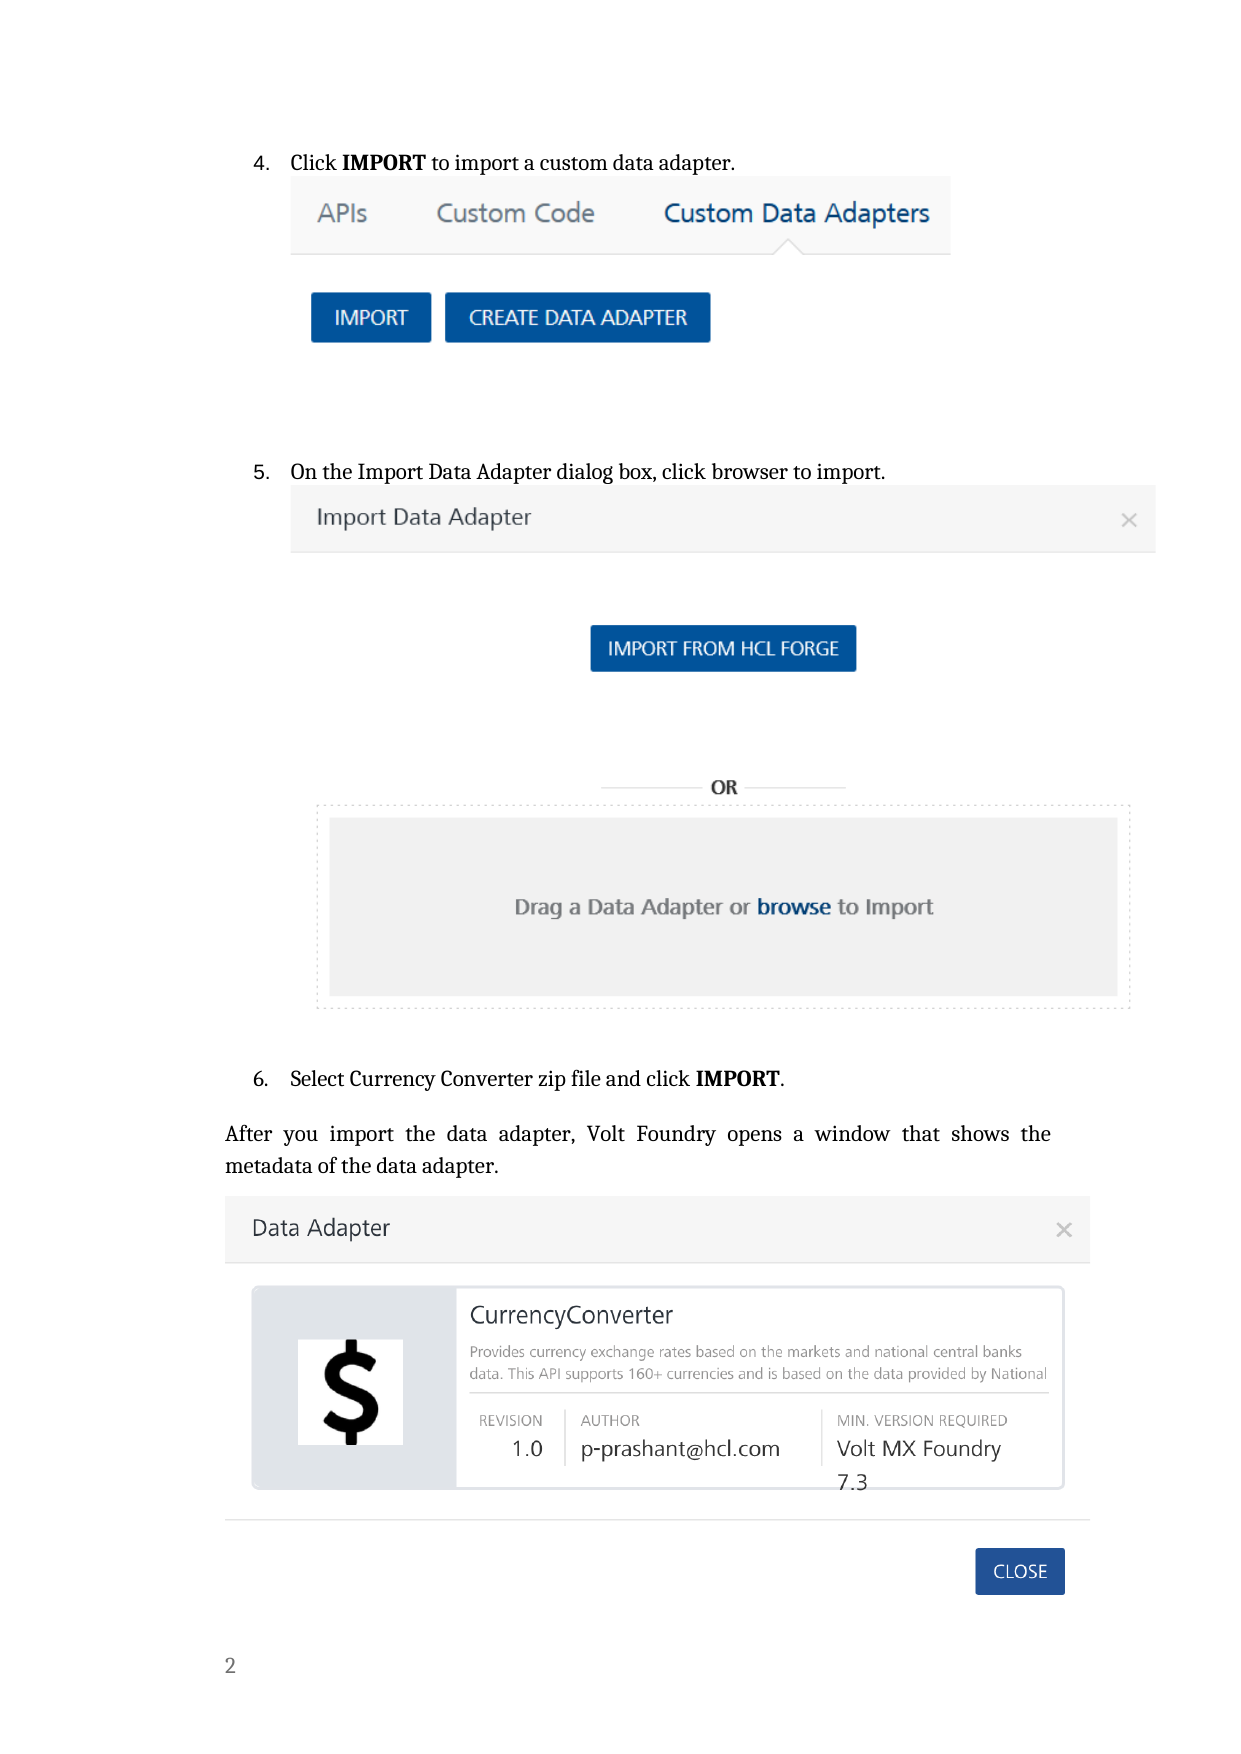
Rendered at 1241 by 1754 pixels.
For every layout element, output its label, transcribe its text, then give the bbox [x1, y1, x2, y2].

picture [225, 1196, 1091, 1621]
text After you import the data adapter, Volt Foundry opens a window that shows the metadata of the data adapter. [225, 1121, 1053, 1179]
picture [290, 485, 1156, 1037]
picture [290, 176, 951, 374]
list Select Currency Converter zip file and click IMPORT. [253, 1065, 1053, 1092]
